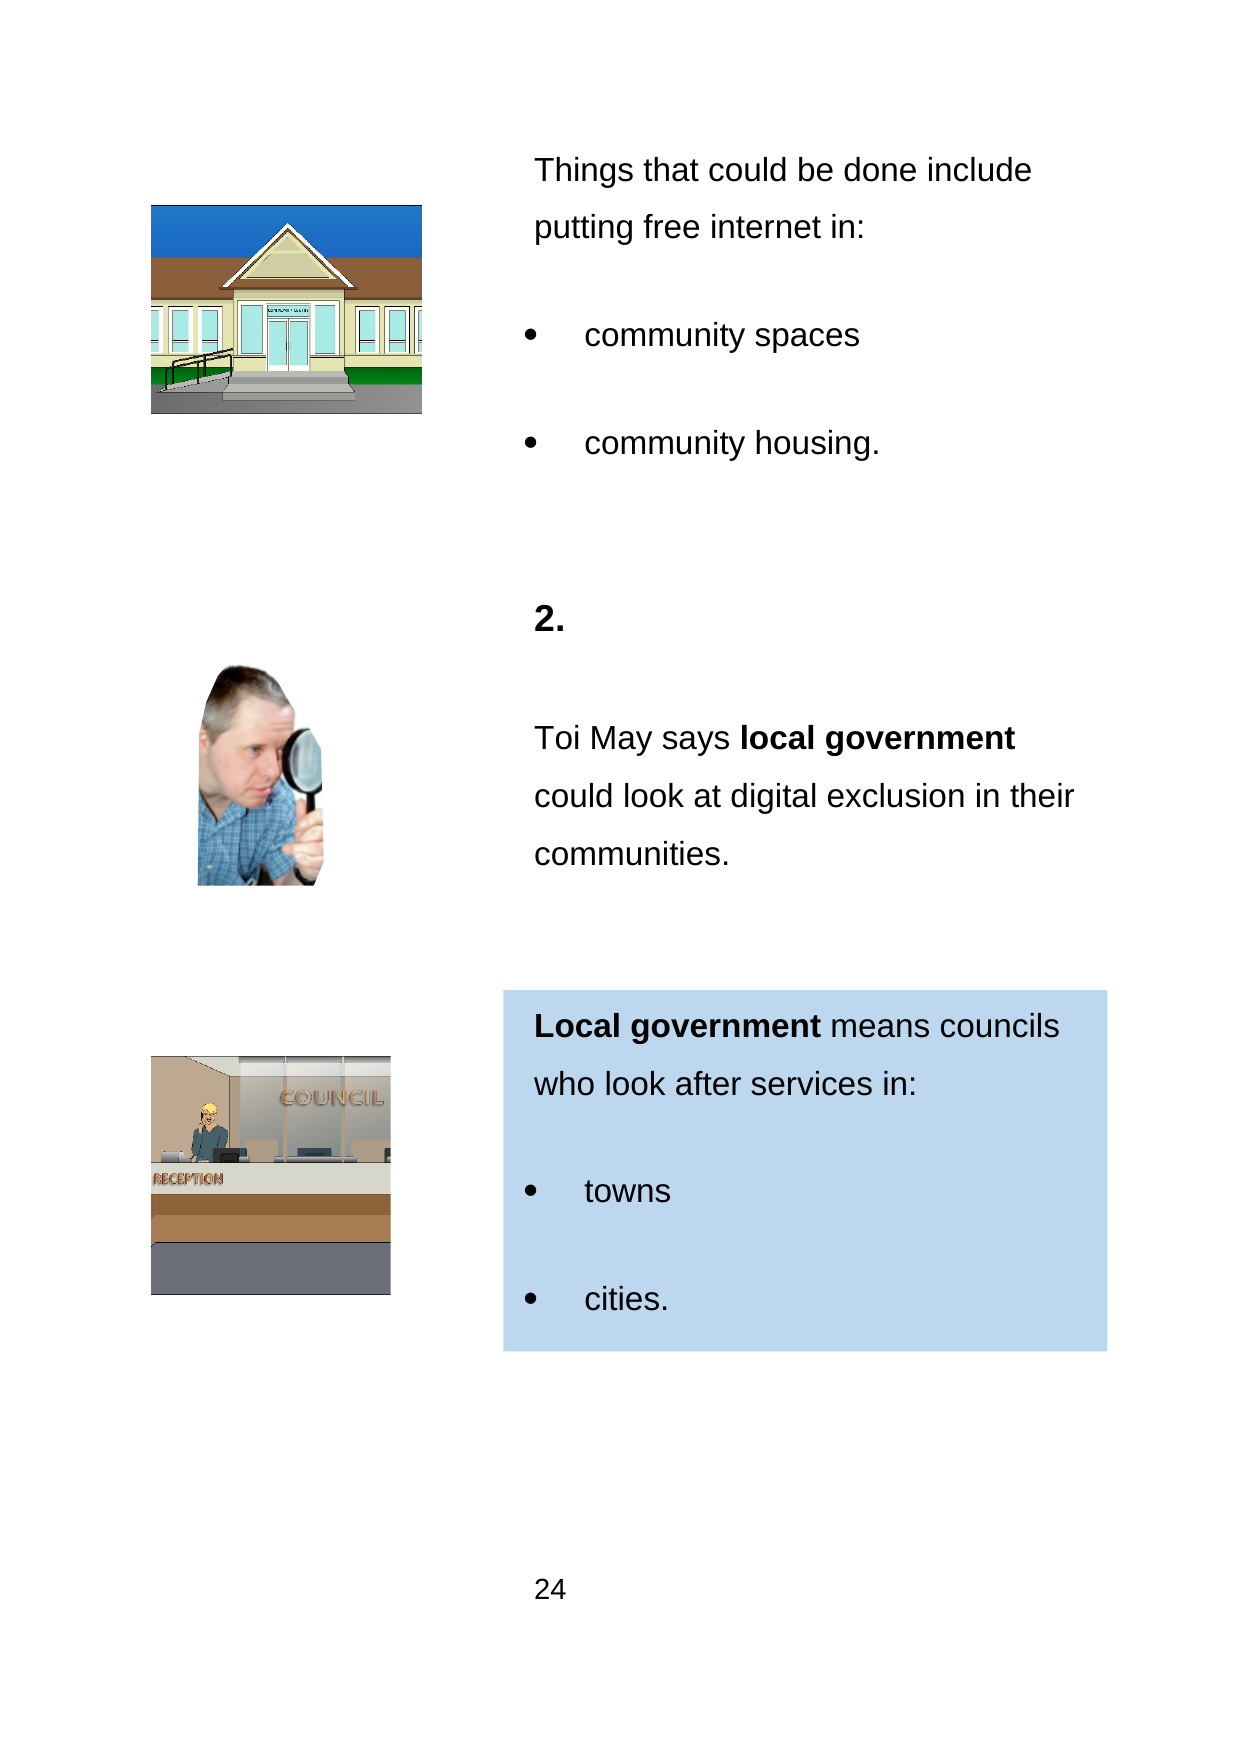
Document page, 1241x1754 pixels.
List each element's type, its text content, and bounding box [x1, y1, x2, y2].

list community housing. [525, 423, 1090, 462]
picture [197, 661, 324, 886]
list cities. [525, 1279, 1090, 1318]
text Things that could be done include putting free internet in: [534, 150, 1090, 246]
picture [150, 195, 426, 420]
list towns [525, 1172, 1090, 1210]
list community spaces [525, 315, 1090, 354]
text Toi May says local government could look at digital exclusion in their communities. [534, 718, 1090, 872]
text Local government means councils who look after services in: [534, 1006, 1090, 1102]
subtitle 2. [534, 596, 1090, 639]
picture [150, 1052, 394, 1297]
